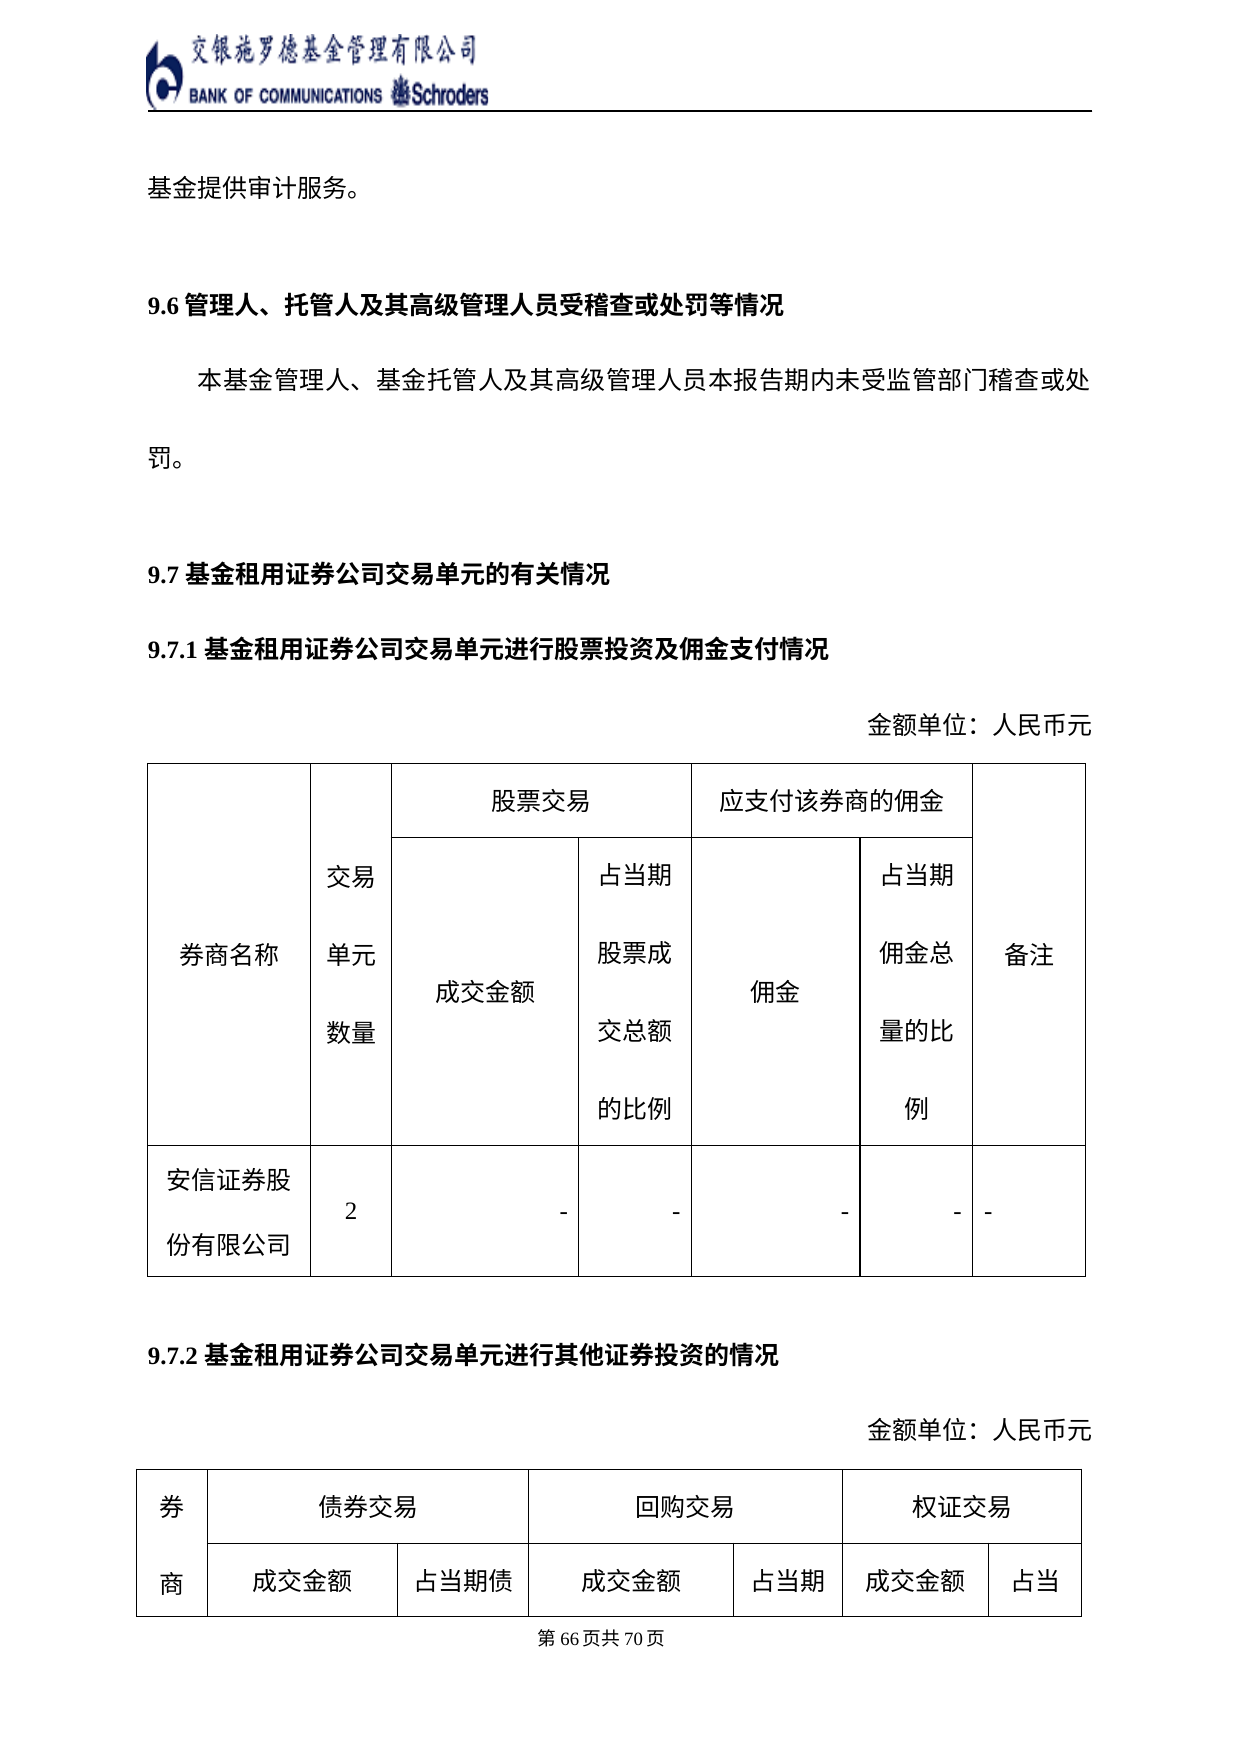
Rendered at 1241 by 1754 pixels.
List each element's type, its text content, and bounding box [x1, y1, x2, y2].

subtitle 9.6管理人、托管人及其高级管理人员受稽查或处罚等情况 [148, 271, 1092, 336]
table_cell 成交金额 [208, 1544, 397, 1616]
table_cell - [392, 1146, 578, 1276]
table_header 交易单元数量 [311, 764, 391, 1145]
text 本基金管理人、基金托管人及其高级管理人员本报告期内未受监管部门稽查或处罚。 [148, 346, 1092, 489]
table_header 券商名称 [137, 1470, 207, 1616]
table_cell - [973, 1146, 1085, 1276]
text 金额单位：人民币元 [148, 1396, 1092, 1461]
table_cell - [692, 1146, 859, 1276]
table_header 权证交易 [843, 1470, 1081, 1543]
table_cell - [861, 1146, 972, 1276]
table_header 备注 [973, 764, 1085, 1145]
table_cell 占当期回购成交总额的比例 [734, 1544, 842, 1616]
table_cell 占当期佣金总量的比例 [861, 838, 972, 1145]
table_header 券商名称 [148, 764, 310, 1145]
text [148, 154, 1092, 219]
text 9.7.1 基金租用证券公司交易单元进行股票投资及佣金支付情况 [148, 616, 1092, 681]
table_cell 占当期债券成交总额的比例 [398, 1544, 528, 1616]
table_cell - [579, 1146, 691, 1276]
table_cell 佣金 [692, 838, 859, 1145]
text 金额单位：人民币元 [149, 691, 1092, 756]
table_cell 成交金额 [843, 1544, 988, 1616]
table_cell 安信证券股份有限公司 [148, 1146, 310, 1276]
table_cell 占当期股票成交总额的比例 [579, 838, 691, 1145]
table_cell 占当期权证成交总额的比例 [989, 1544, 1081, 1616]
text 9.7.2 基金租用证券公司交易单元进行其他证券投资的情况 [148, 1321, 1092, 1386]
picture [146, 34, 489, 110]
subtitle 9.7 基金租用证券公司交易单元的有关情况 [148, 540, 1092, 605]
table_header 回购交易 [529, 1470, 842, 1543]
table_header 债券交易 [208, 1470, 528, 1543]
table_cell 2 [311, 1146, 391, 1276]
table_cell 成交金额 [392, 838, 578, 1145]
table_header 应支付该券商的佣金 [692, 764, 972, 837]
table_header 股票交易 [392, 764, 691, 837]
table_cell 成交金额 [529, 1544, 733, 1616]
